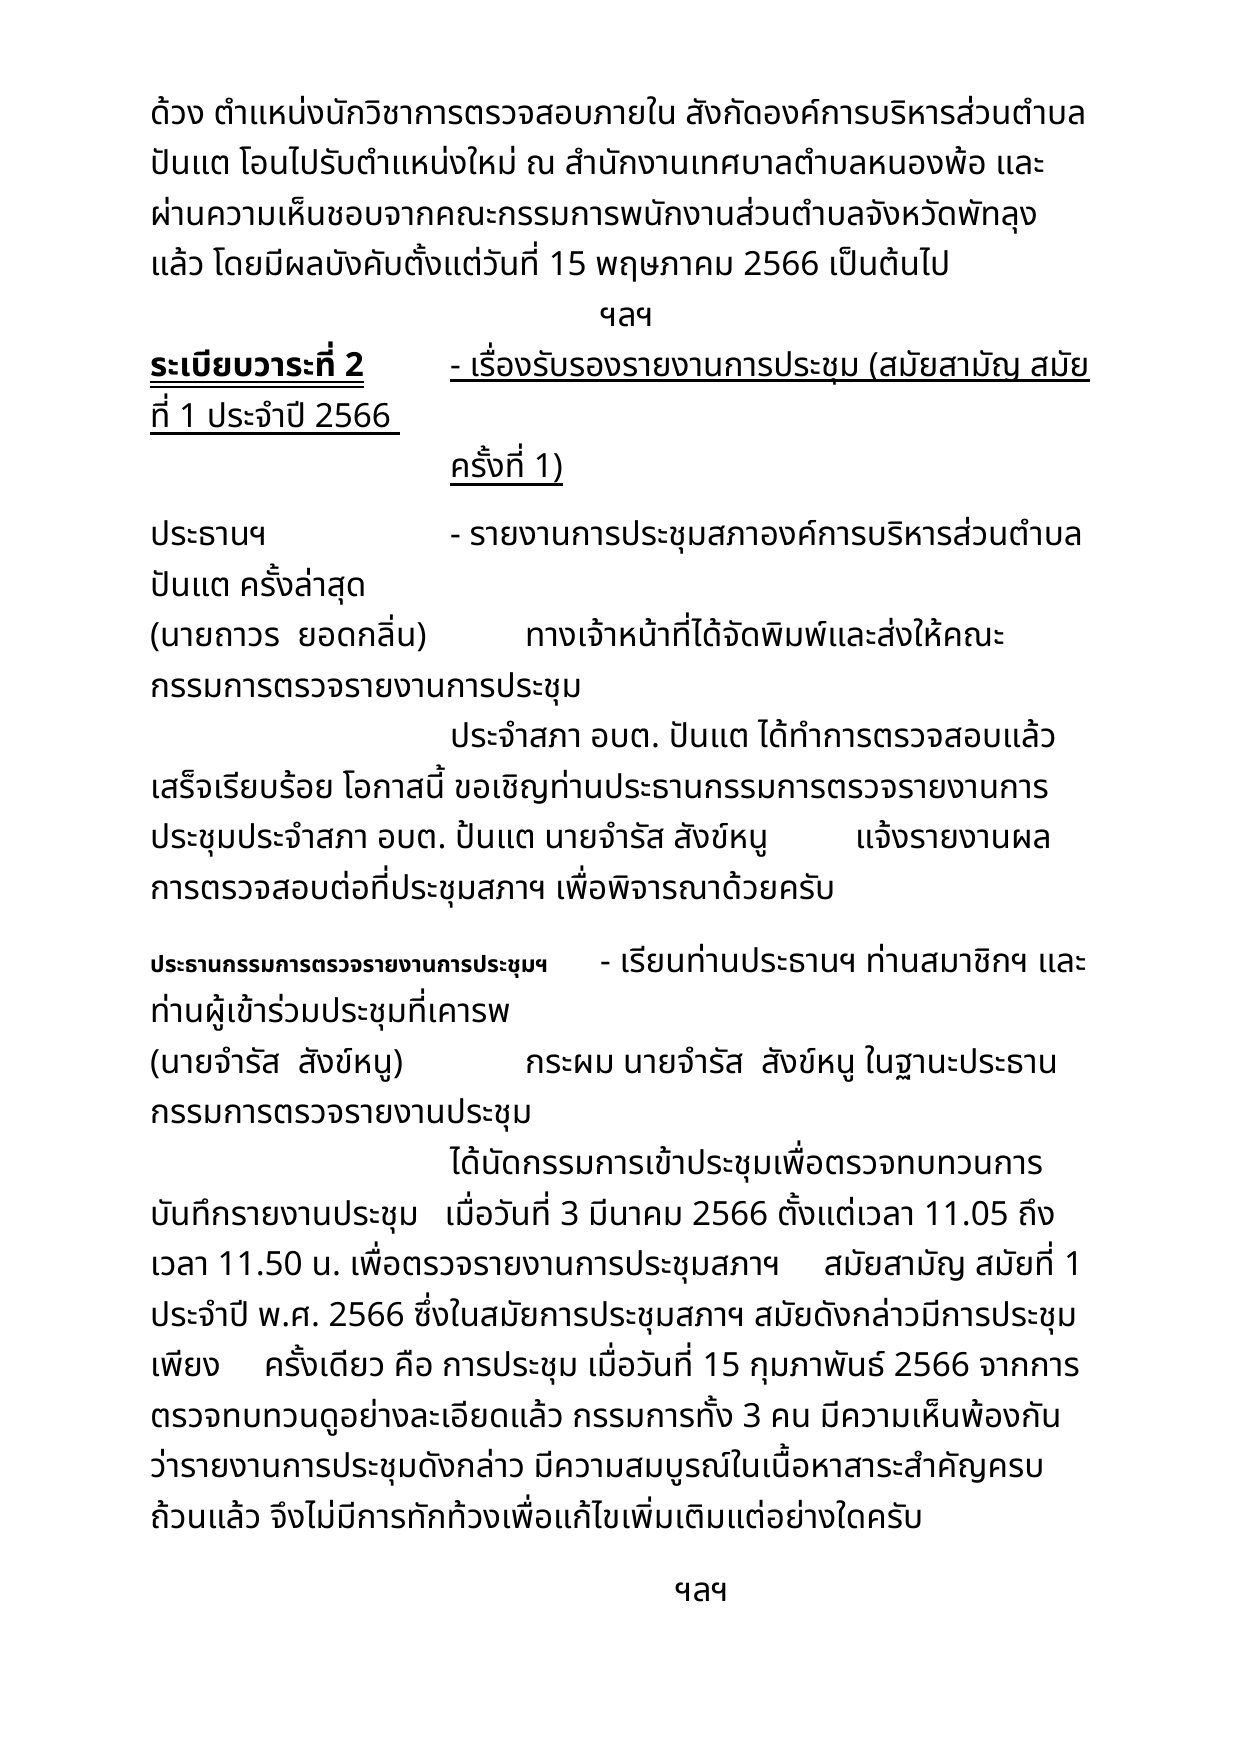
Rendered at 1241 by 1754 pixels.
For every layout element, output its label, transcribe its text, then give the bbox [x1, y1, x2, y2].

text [150, 89, 1090, 291]
text ประจำสภา อบต. ปันแต ได้ทำการตรวจสอบแล้วเสร็จเรียบร้อย โอกาสนี้ ขอเชิญท่านประธานกรรมการตรวจรายงานการประชุมประจำสภา อบต. ป้นแต นายจำรัส สังข์หนู แจ้งรายงานผลการตรวจสอบต่อที่ประชุมสภาฯ เพื่อพิจารณาด้วยครับ [150, 712, 1090, 914]
text ระเบียบวาระที่ 2 - เรื่องรับรองรายงานการประชุม (สมัยสามัญ สมัยที่ 1 ประจำปี 2566 [150, 341, 1090, 442]
text ประธานกรรมการตรวจรายงานการประชุมฯ - เรียนท่านประธานฯ ท่านสมาชิกฯ และท่านผู้เข้าร่วมประชุมที่เคารพ [150, 937, 1090, 1038]
text ฯลฯ [150, 1566, 1090, 1616]
text ประธานฯ - รายงานการประชุมสภาองค์การบริหารส่วนตำบลปันแต ครั้งล่าสุด [150, 510, 1090, 611]
text (นายจำรัส สังข์หนู) กระผม นายจำรัส สังข์หนู ในฐานะประธานกรรมการตรวจรายงานประชุม [150, 1038, 1090, 1139]
text (นายถาวร ยอดกลิ่น) ทางเจ้าหน้าที่ได้จัดพิมพ์และส่งให้คณะกรรมการตรวจรายงานการประชุม [150, 611, 1090, 712]
text ฯลฯ [150, 291, 1090, 341]
text ได้นัดกรรมการเข้าประชุมเพื่อตรวจทบทวนการบันทึกรายงานประชุม เมื่อวันที่ 3 มีนาคม 2566 ตั้งแต่เวลา 11.05 ถึงเวลา 11.50 น. เพื่อตรวจรายงานการประชุมสภาฯ สมัยสามัญ สมัยที่ 1 ประจำปี พ.ศ. 2566 ซึ่งในสมัยการประชุมสภาฯ สมัยดังกล่าวมีการประชุมเพียง ครั้งเดียว คือ การประชุม เมื่อวันที่ 15 กุมภาพันธ์ 2566 จากการตรวจทบทวนดูอย่างละเอียดแล้ว กรรมการทั้ง 3 คน มีความเห็นพ้องกันว่ารายงานการประชุมดังกล่าว มีความสมบูรณ์ในเนื้อหาสาระสำคัญครบถ้วนแล้ว จึงไม่มีการทักท้วงเพื่อแก้ไขเพิ่มเติมแต่อย่างใดครับ [150, 1139, 1090, 1543]
text ครั้งที่ 1) [150, 442, 1090, 493]
